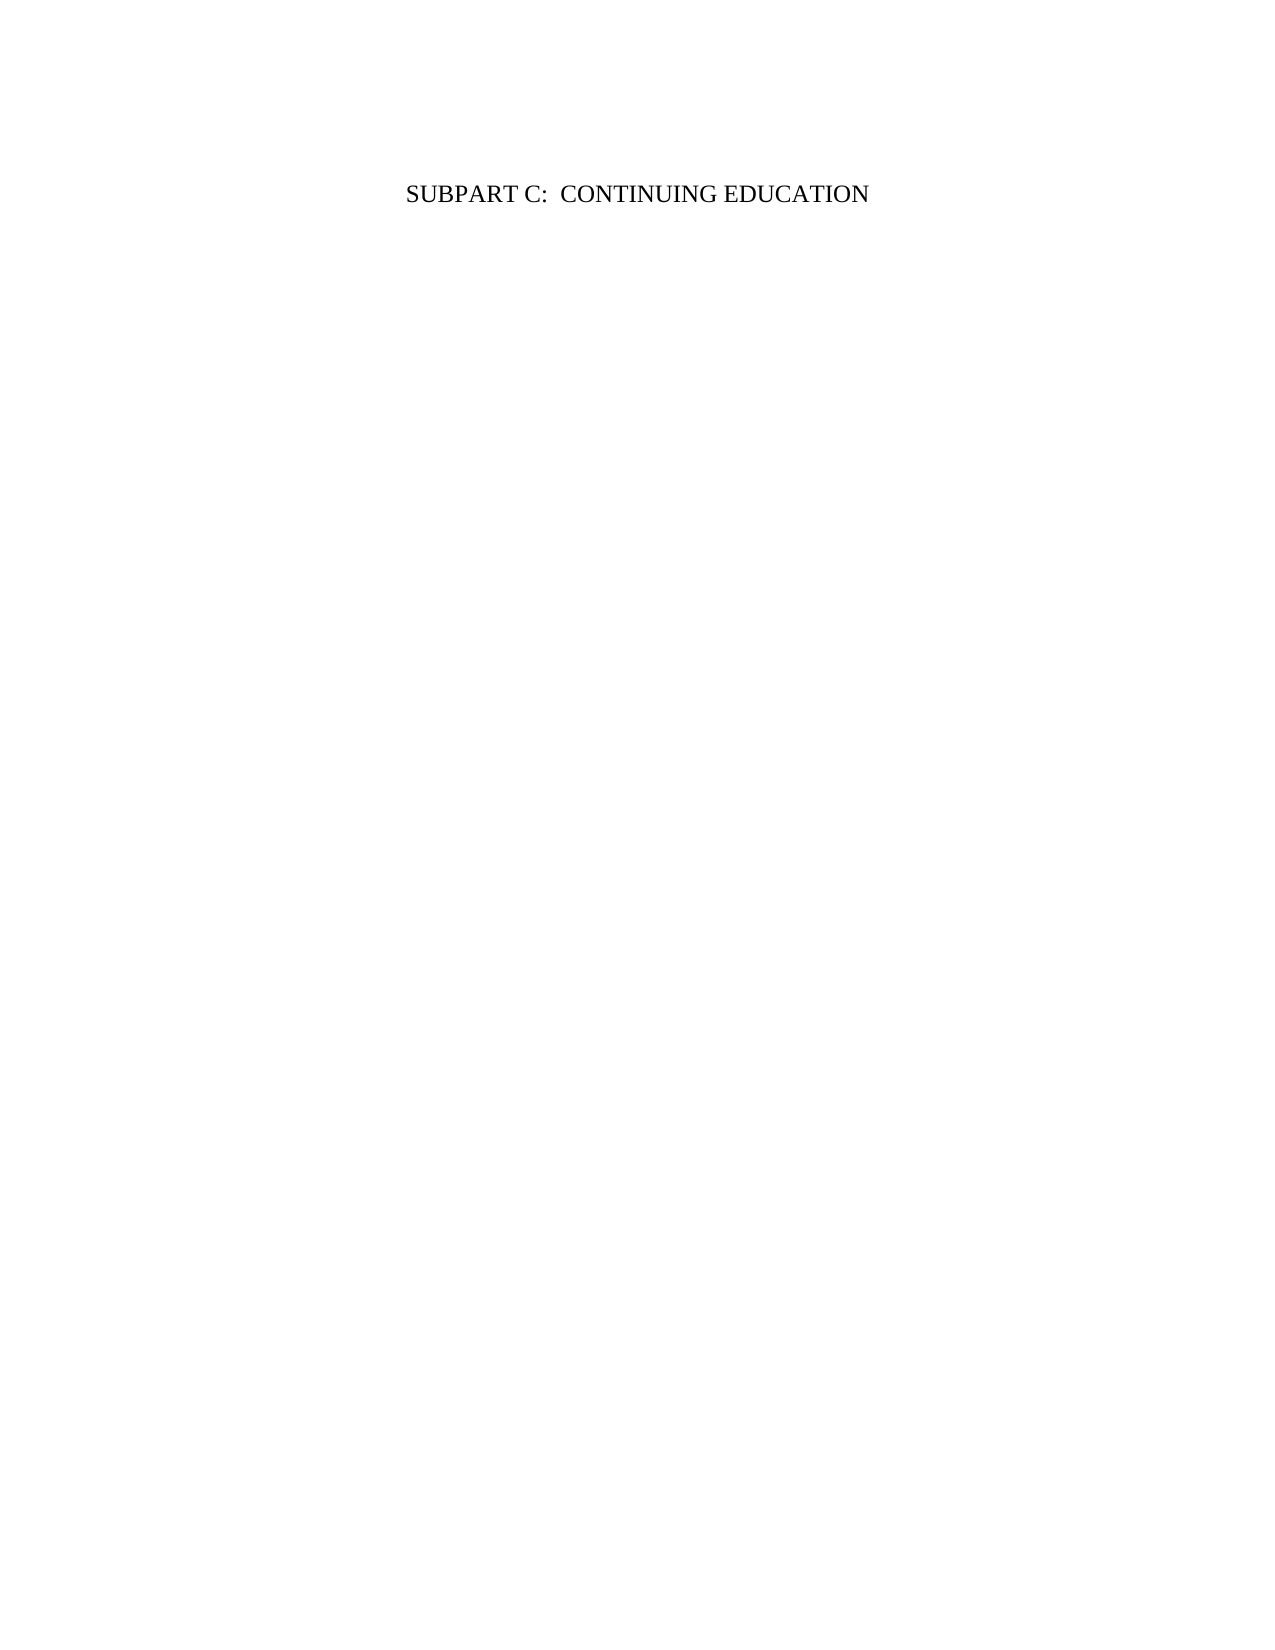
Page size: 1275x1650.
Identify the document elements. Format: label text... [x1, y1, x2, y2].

text SUBPART C: CONTINUING EDUCATION [150, 179, 1125, 207]
